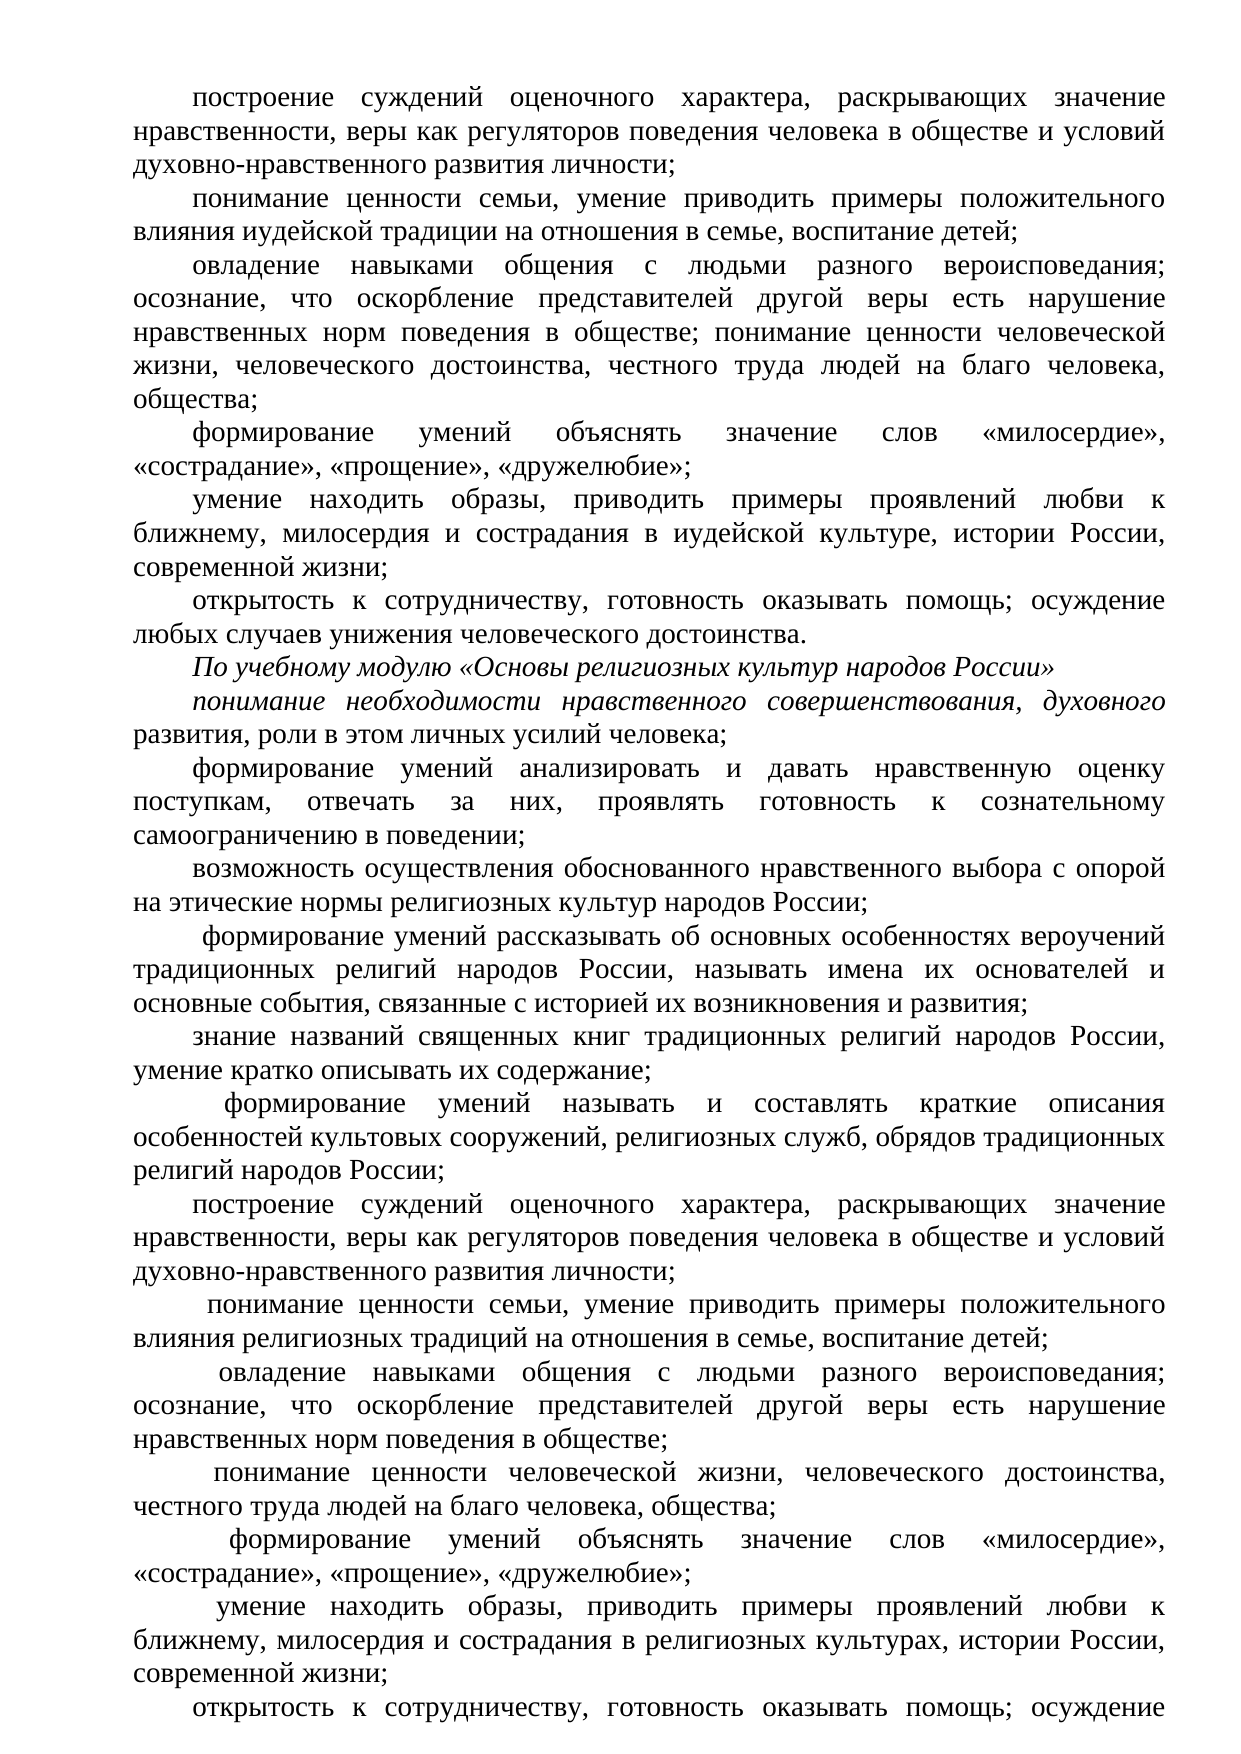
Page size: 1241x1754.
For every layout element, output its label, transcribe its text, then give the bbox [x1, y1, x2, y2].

text овладение навыками общения с людьми разного вероисповедания; осознание, что оскорбление представителей другой веры есть нарушение нравственных норм поведения в обществе; понимание ценности человеческой жизни, человеческого достоинства, честного труда людей на благо человека, общества; [133, 247, 1166, 414]
text понимание ценности семьи, умение приводить примеры положительного влияния иудейской традиции на отношения в семье, воспитание детей; [133, 180, 1166, 247]
text умение находить образы, приводить примеры проявлений любви к ближнему, милосердия и сострадания в религиозных культурах, истории России, современной жизни; [133, 1588, 1166, 1689]
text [133, 1689, 1166, 1723]
text возможность осуществления обоснованного нравственного выбора с опорой на этические нормы религиозных культур народов России; [133, 851, 1166, 918]
text По учебному модулю «Основы религиозных культур народов России» [133, 649, 1166, 683]
text понимание ценности человеческой жизни, человеческого достоинства, честного труда людей на благо человека, общества; [133, 1454, 1166, 1521]
text построение суждений оценочного характера, раскрывающих значение нравственности, веры как регуляторов поведения человека в обществе и условий духовно-нравственного развития личности; [133, 79, 1166, 180]
text формирование умений объяснять значение слов «милосердие», «сострадание», «прощение», «дружелюбие»; [133, 414, 1166, 482]
text формирование умений объяснять значение слов «милосердие», «сострадание», «прощение», «дружелюбие»; [133, 1521, 1166, 1588]
text овладение навыками общения с людьми разного вероисповедания; осознание, что оскорбление представителей другой веры есть нарушение нравственных норм поведения в обществе; [133, 1354, 1166, 1454]
text построение суждений оценочного характера, раскрывающих значение нравственности, веры как регуляторов поведения человека в обществе и условий духовно-нравственного развития личности; [133, 1186, 1166, 1287]
text умение находить образы, приводить примеры проявлений любви к ближнему, милосердия и сострадания в иудейской культуре, истории России, современной жизни; [133, 482, 1166, 582]
text понимание ценности семьи, умение приводить примеры положительного влияния религиозных традиций на отношения в семье, воспитание детей; [133, 1287, 1166, 1354]
text знание названий священных книг традиционных религий народов России, умение кратко описывать их содержание; [133, 1018, 1166, 1085]
text формирование умений анализировать и давать нравственную оценку поступкам, отвечать за них, проявлять готовность к сознательному самоограничению в поведении; [133, 750, 1166, 851]
text формирование умений рассказывать об основных особенностях вероучений традиционных религий народов России, называть имена их основателей и основные события, связанные с историей их возникновения и развития; [133, 918, 1166, 1018]
text формирование умений называть и составлять краткие описания особенностей культовых сооружений, религиозных служб, обрядов традиционных религий народов России; [133, 1085, 1166, 1186]
text понимание необходимости нравственного совершенствования, духовного развития, роли в этом личных усилий человека; [133, 683, 1166, 750]
text открытость к сотрудничеству, готовность оказывать помощь; осуждение любых случаев унижения человеческого достоинства. [133, 582, 1166, 649]
